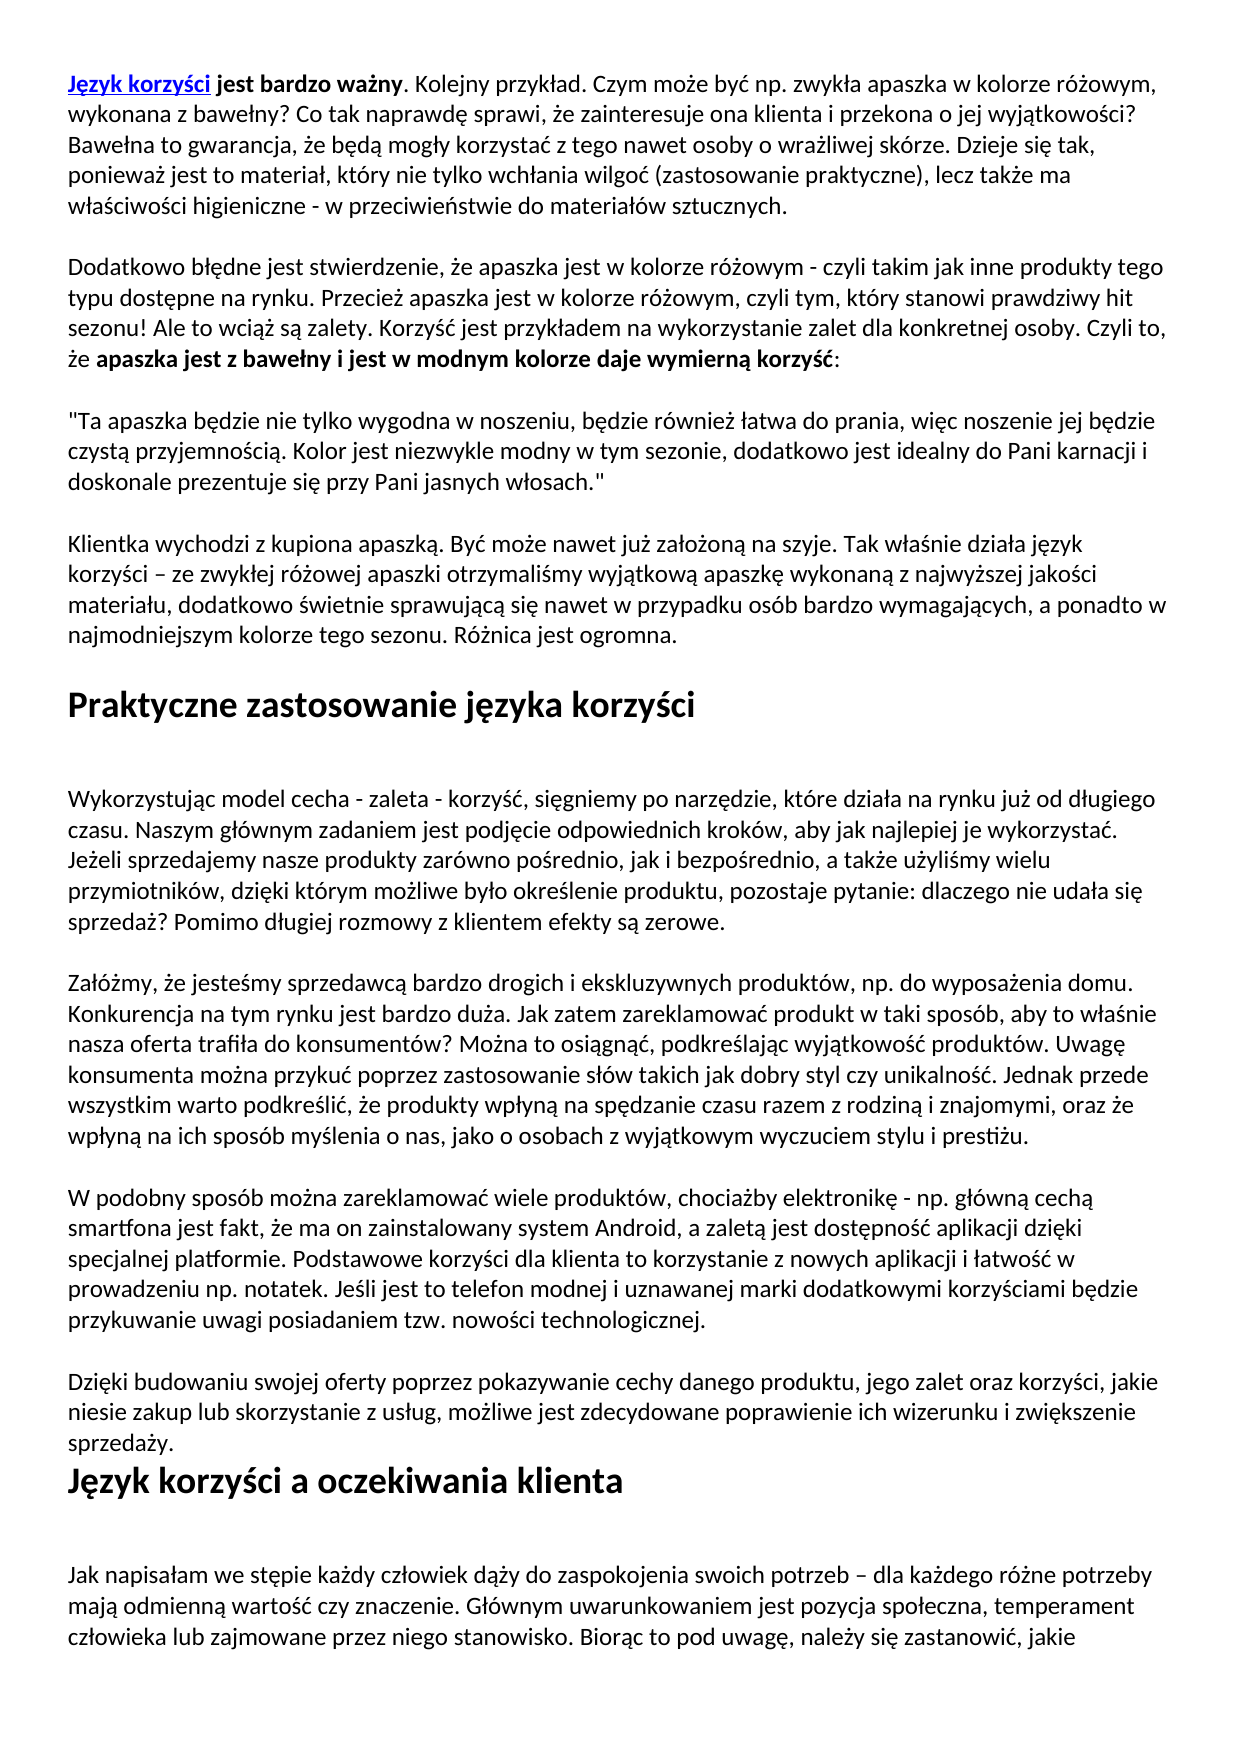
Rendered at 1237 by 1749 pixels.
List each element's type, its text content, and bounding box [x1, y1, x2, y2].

text Dodatkowo błędne jest stwierdzenie, że apaszka jest w kolorze różowym - czyli takim jak inne produkty tego typu dostępne na rynku. Przecież apaszka jest w kolorze różowym, czyli tym, który stanowi prawdziwy hit sezonu! Ale to wciąż są zalety. Korzyść jest przykładem na wykorzystanie zalet dla konkretnej osoby. Czyli to, że apaszka jest z bawełny i jest w modnym kolorze daje wymierną korzyść: [68, 252, 1169, 374]
text Język korzyści jest bardzo ważny. Kolejny przykład. Czym może być np. zwykła apaszka w kolorze różowym, wykonana z bawełny? Co tak naprawdę sprawi, że zainteresuje ona klienta i przekona o jej wyjątkowości? Bawełna to gwarancja, że będą mogły korzystać z tego nawet osoby o wrażliwej skórze. Dzieje się tak, ponieważ jest to materiał, który nie tylko wchłania wilgoć (zastosowanie praktyczne), lecz także ma właściwości higieniczne - w przeciwieństwie do materiałów sztucznych. [68, 68, 1169, 220]
text Praktyczne zastosowanie języka korzyści [68, 681, 1169, 727]
text "Ta apaszka będzie nie tylko wygodna w noszeniu, będzie również łatwa do prania, więc noszenie jej będzie czystą przyjemnością. Kolor jest niezwykle modny w tym sezonie, dodatkowo jest idealny do Pani karnacji i doskonale prezentuje się przy Pani jasnych włosach." [68, 405, 1169, 496]
text Język korzyści a oczekiwania klienta [68, 1457, 1169, 1503]
text Wykorzystując model cecha - zaleta - korzyść, sięgniemy po narzędzie, które działa na rynku już od długiego czasu. Naszym głównym zadaniem jest podjęcie odpowiednich kroków, aby jak najlepiej je wykorzystać. Jeżeli sprzedajemy nasze produkty zarówno pośrednio, jak i bezpośrednio, a także użyliśmy wielu przymiotników, dzięki którym możliwe było określenie produktu, pozostaje pytanie: dlaczego nie udała się sprzedaż? Pomimo długiej rozmowy z klientem efekty są zerowe. [68, 783, 1169, 936]
text Dzięki budowaniu swojej oferty poprzez pokazywanie cechy danego produktu, jego zalet oraz korzyści, jakie niesie zakup lub skorzystanie z usług, możliwe jest zdecydowane poprawienie ich wizerunku i zwiększenie sprzedaży. [68, 1366, 1169, 1457]
text W podobny sposób można zareklamować wiele produktów, chociażby elektronikę - np. główną cechą smartfona jest fakt, że ma on zainstalowany system Android, a zaletą jest dostępność aplikacji dzięki specjalnej platformie. Podstawowe korzyści dla klienta to korzystanie z nowych aplikacji i łatwość w prowadzeniu np. notatek. Jeśli jest to telefon modnej i uznawanej marki dodatkowymi korzyściami będzie przykuwanie uwagi posiadaniem tzw. nowości technologicznej. [68, 1182, 1169, 1334]
text Załóżmy, że jesteśmy sprzedawcą bardzo drogich i ekskluzywnych produktów, np. do wyposażenia domu. Konkurencja na tym rynku jest bardzo duża. Jak zatem zareklamować produkt w taki sposób, aby to właśnie nasza oferta trafiła do konsumentów? Można to osiągnąć, podkreślając wyjątkowość produktów. Uwagę konsumenta można przykuć poprzez zastosowanie słów takich jak dobry styl czy unikalność. Jednak przede wszystkim warto podkreślić, że produkty wpłyną na spędzanie czasu razem z rodziną i znajomymi, oraz że wpłyną na ich sposób myślenia o nas, jako o osobach z wyjątkowym wyczuciem stylu i prestiżu. [68, 967, 1169, 1151]
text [68, 1560, 1169, 1651]
text Klientka wychodzi z kupiona apaszką. Być może nawet już założoną na szyje. Tak właśnie działa język korzyści – ze zwykłej różowej apaszki otrzymaliśmy wyjątkową apaszkę wykonaną z najwyższej jakości materiału, dodatkowo świetnie sprawującą się nawet w przypadku osób bardzo wymagających, a ponadto w najmodniejszym kolorze tego sezonu. Różnica jest ogromna. [68, 528, 1169, 650]
